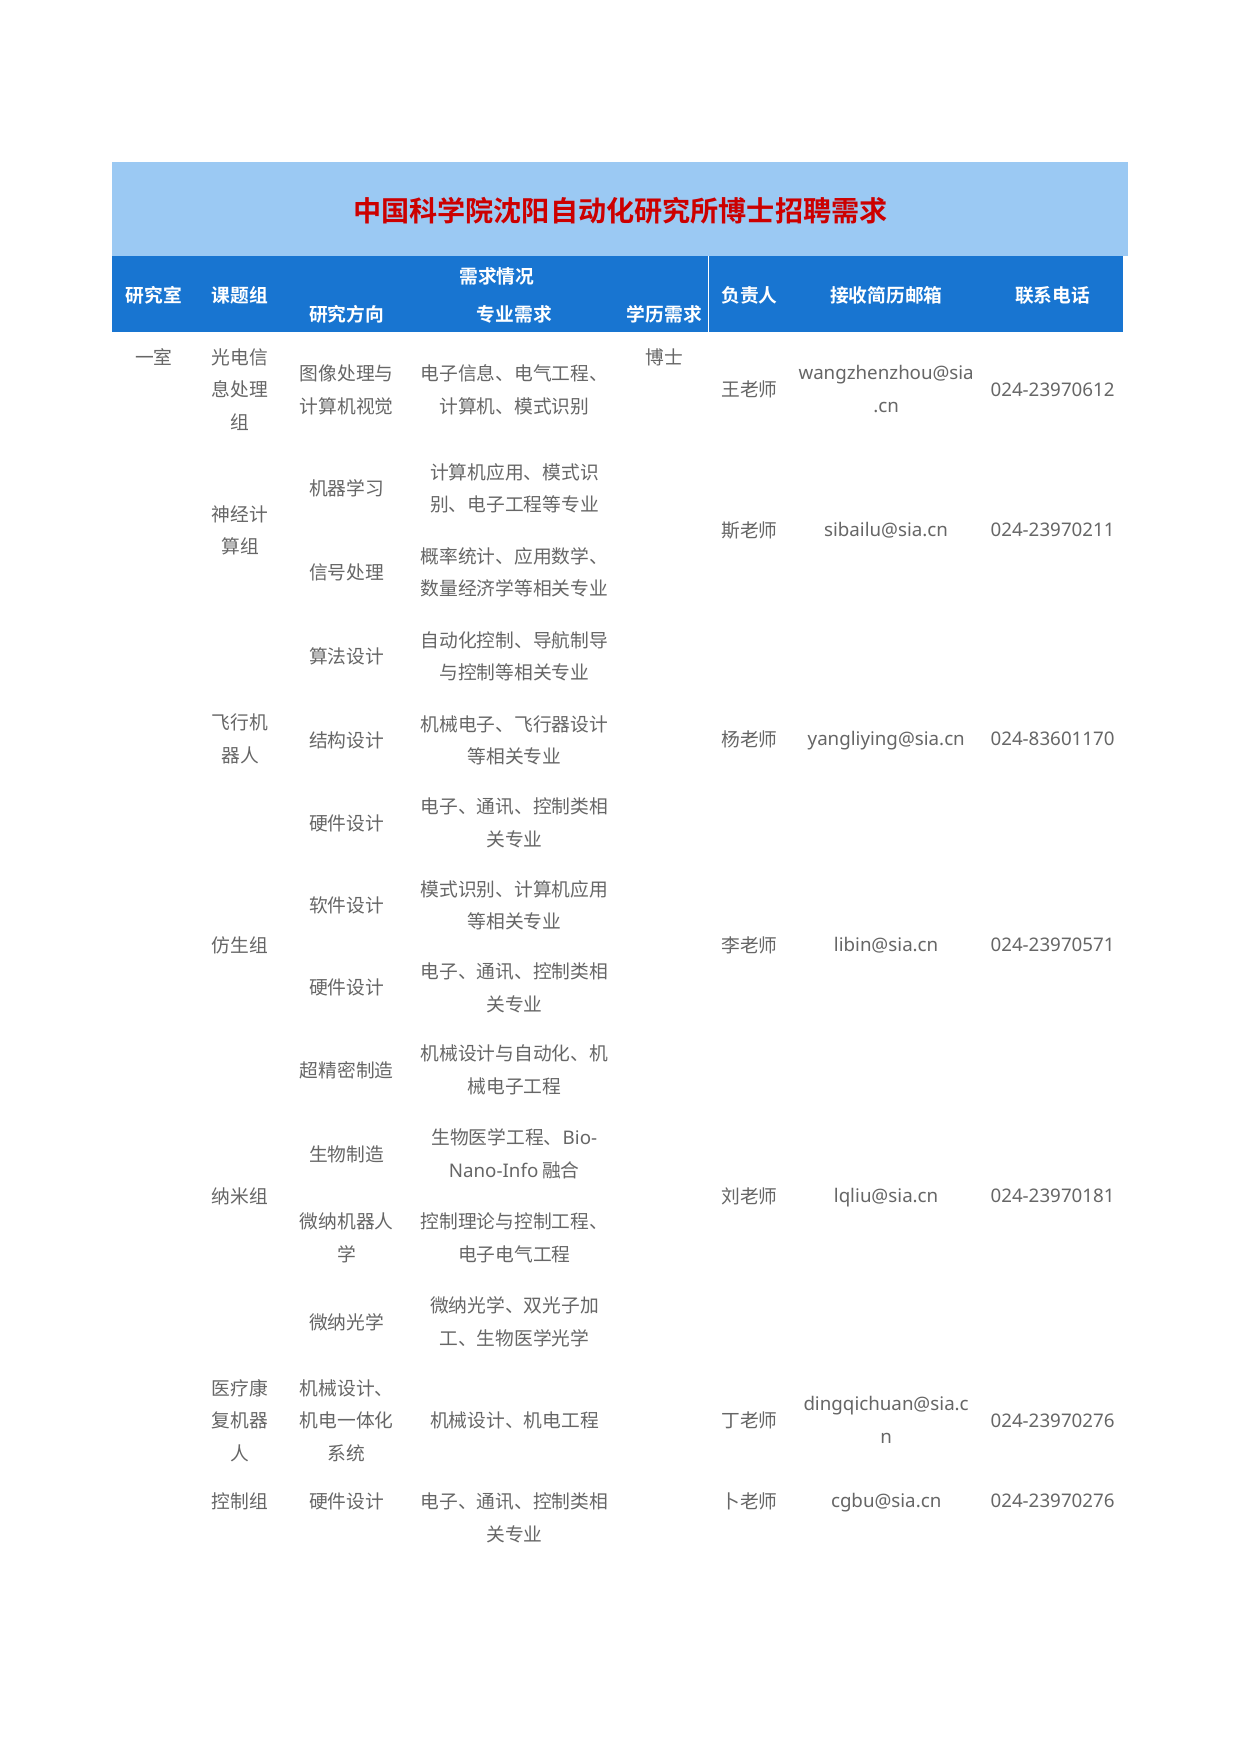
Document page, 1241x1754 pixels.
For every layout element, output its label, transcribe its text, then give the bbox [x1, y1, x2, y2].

table_cell 机械设计、机电工程 [408, 1363, 620, 1476]
table_cell 研究室 [112, 256, 195, 332]
table_cell lqliu@sia.cn [790, 1027, 982, 1363]
table_cell 专业需求 [408, 294, 620, 332]
table_cell 机器学习 [285, 445, 408, 529]
table_cell libin@sia.cn [790, 862, 982, 1027]
table_cell 自动化控制、导航制导与控制等相关专业 [408, 614, 620, 697]
table_cell 硬件设计 [285, 1476, 408, 1557]
table_cell 软件设计 [285, 862, 408, 946]
table_cell 王老师 [709, 332, 790, 445]
table_cell 微纳机器人学 [285, 1195, 408, 1279]
table_cell 结构设计 [285, 698, 408, 782]
table_cell 接收简历邮箱 [790, 256, 982, 332]
table_cell yangliying@sia.cn [790, 614, 982, 862]
table_cell 图像处理与计算机视觉 [285, 332, 408, 445]
table_cell 电子、通讯、控制类相关专业 [408, 782, 620, 862]
table_cell 024-23970276 [982, 1363, 1123, 1476]
table_cell 机械设计与自动化、机械电子工程 [408, 1027, 620, 1111]
table_cell 医疗康复机器人 [195, 1363, 285, 1476]
table_cell 微纳光学 [285, 1279, 408, 1363]
table_cell 024-83601170 [982, 614, 1123, 862]
table_cell 电子信息、电气工程、计算机、模式识别 [408, 332, 620, 445]
table_cell 斯老师 [709, 445, 790, 613]
table_cell sibailu@sia.cn [790, 445, 982, 613]
table_cell 信号处理 [285, 529, 408, 613]
table_cell 模式识别、计算机应用等相关专业 [408, 862, 620, 946]
table_cell 负责人 [709, 256, 790, 332]
table_cell 024-23970211 [982, 445, 1123, 613]
table_cell 024-23970181 [982, 1027, 1123, 1363]
table_cell 机械电子、飞行器设计等相关专业 [408, 698, 620, 782]
table_cell 学历需求 [620, 294, 708, 332]
table_cell 丁老师 [709, 1363, 790, 1476]
table_cell 飞行机器人 [195, 614, 285, 862]
table_cell 需求情况 [285, 256, 708, 294]
table_cell 生物制造 [285, 1111, 408, 1195]
table_cell 微纳光学、双光子加工、生物医学光学 [408, 1279, 620, 1363]
table_cell 课题组 [195, 256, 285, 332]
table_cell wangzhenzhou@sia.cn [790, 332, 982, 445]
table_cell 024-23970612 [982, 332, 1123, 445]
table_cell 生物医学工程、Bio-Nano-Info融合 [408, 1111, 620, 1195]
table_cell 024-23970571 [982, 862, 1123, 1027]
table_cell 计算机应用、模式识别、电子工程等专业 [408, 445, 620, 529]
table_cell 联系电话 [982, 256, 1123, 332]
table_cell 刘老师 [709, 1027, 790, 1363]
table_cell 研究方向 [285, 294, 408, 332]
table_cell 概率统计、应用数学、数量经济学等相关专业 [408, 529, 620, 613]
table_cell 李老师 [709, 862, 790, 1027]
table_cell 一室 [112, 332, 195, 1557]
table_cell dingqichuan@sia.cn [790, 1363, 982, 1476]
table_cell 超精密制造 [285, 1027, 408, 1111]
table_cell 卜老师 [709, 1476, 790, 1557]
table_cell 杨老师 [709, 614, 790, 862]
table_cell cgbu@sia.cn [790, 1476, 982, 1557]
table_cell 硬件设计 [285, 946, 408, 1027]
table_cell 硬件设计 [285, 782, 408, 862]
table_cell 算法设计 [285, 614, 408, 697]
table_cell 纳米组 [195, 1027, 285, 1363]
table_cell 机械设计、机电一体化系统 [285, 1363, 408, 1476]
table_cell 电子、通讯、控制类相关专业 [408, 1476, 620, 1557]
table_cell 控制组 [195, 1476, 285, 1557]
table_cell 博士 [620, 332, 708, 1557]
table_cell 仿生组 [195, 862, 285, 1027]
table_cell 控制理论与控制工程、电子电气工程 [408, 1195, 620, 1279]
table_cell 电子、通讯、控制类相关专业 [408, 946, 620, 1027]
table_cell 光电信息处理组 [195, 332, 285, 445]
table_cell 024-23970276 [982, 1476, 1123, 1557]
table_cell 神经计算组 [195, 445, 285, 613]
table_header 中国科学院沈阳自动化研究所博士招聘需求 [112, 162, 1128, 256]
